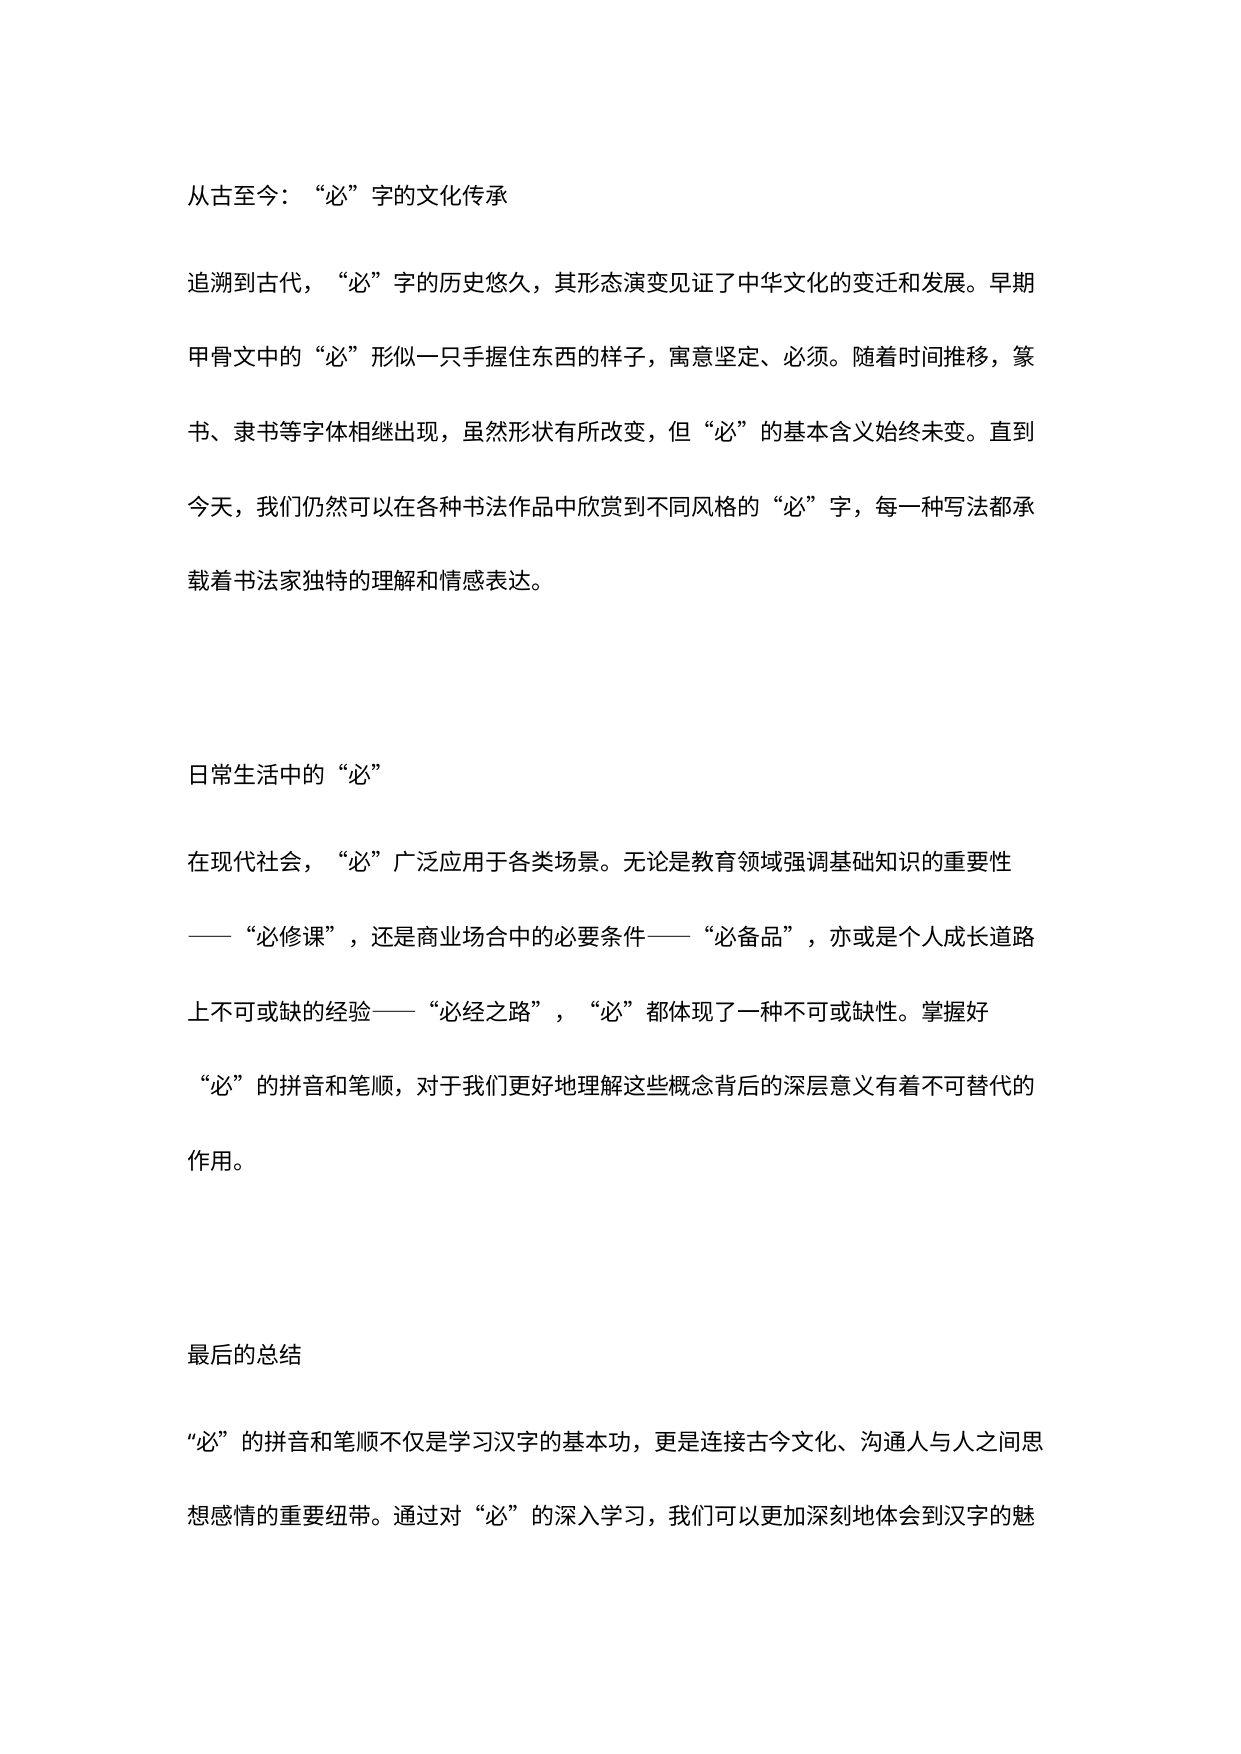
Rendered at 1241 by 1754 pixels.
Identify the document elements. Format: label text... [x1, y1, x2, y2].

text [187, 1408, 1053, 1547]
text 追溯到古代，“必”字的历史悠久，其形态演变见证了中华文化的变迁和发展。早期甲骨文中的“必”形似一只手握住东西的样子，寓意坚定、必须。随着时间推移，篆书、隶书等字体相继出现，虽然形状有所改变，但“必”的基本含义始终未变。直到今天，我们仍然可以在各种书法作品中欣赏到不同风格的“必”字，每一种写法都承载着书法家独特的理解和情感表达。 [187, 248, 1053, 612]
text 从古至今：“必”字的文化传承 [187, 162, 1053, 227]
text 日常生活中的“必” [187, 742, 1053, 807]
text 最后的总结 [187, 1321, 1053, 1386]
text 在现代社会，“必”广泛应用于各类场景。无论是教育领域强调基础知识的重要性——“必修课”，还是商业场合中的必要条件——“必备品”，亦或是个人成长道路上不可或缺的经验——“必经之路”，“必”都体现了一种不可或缺性。掌握好“必”的拼音和笔顺，对于我们更好地理解这些概念背后的深层意义有着不可替代的作用。 [187, 828, 1053, 1192]
